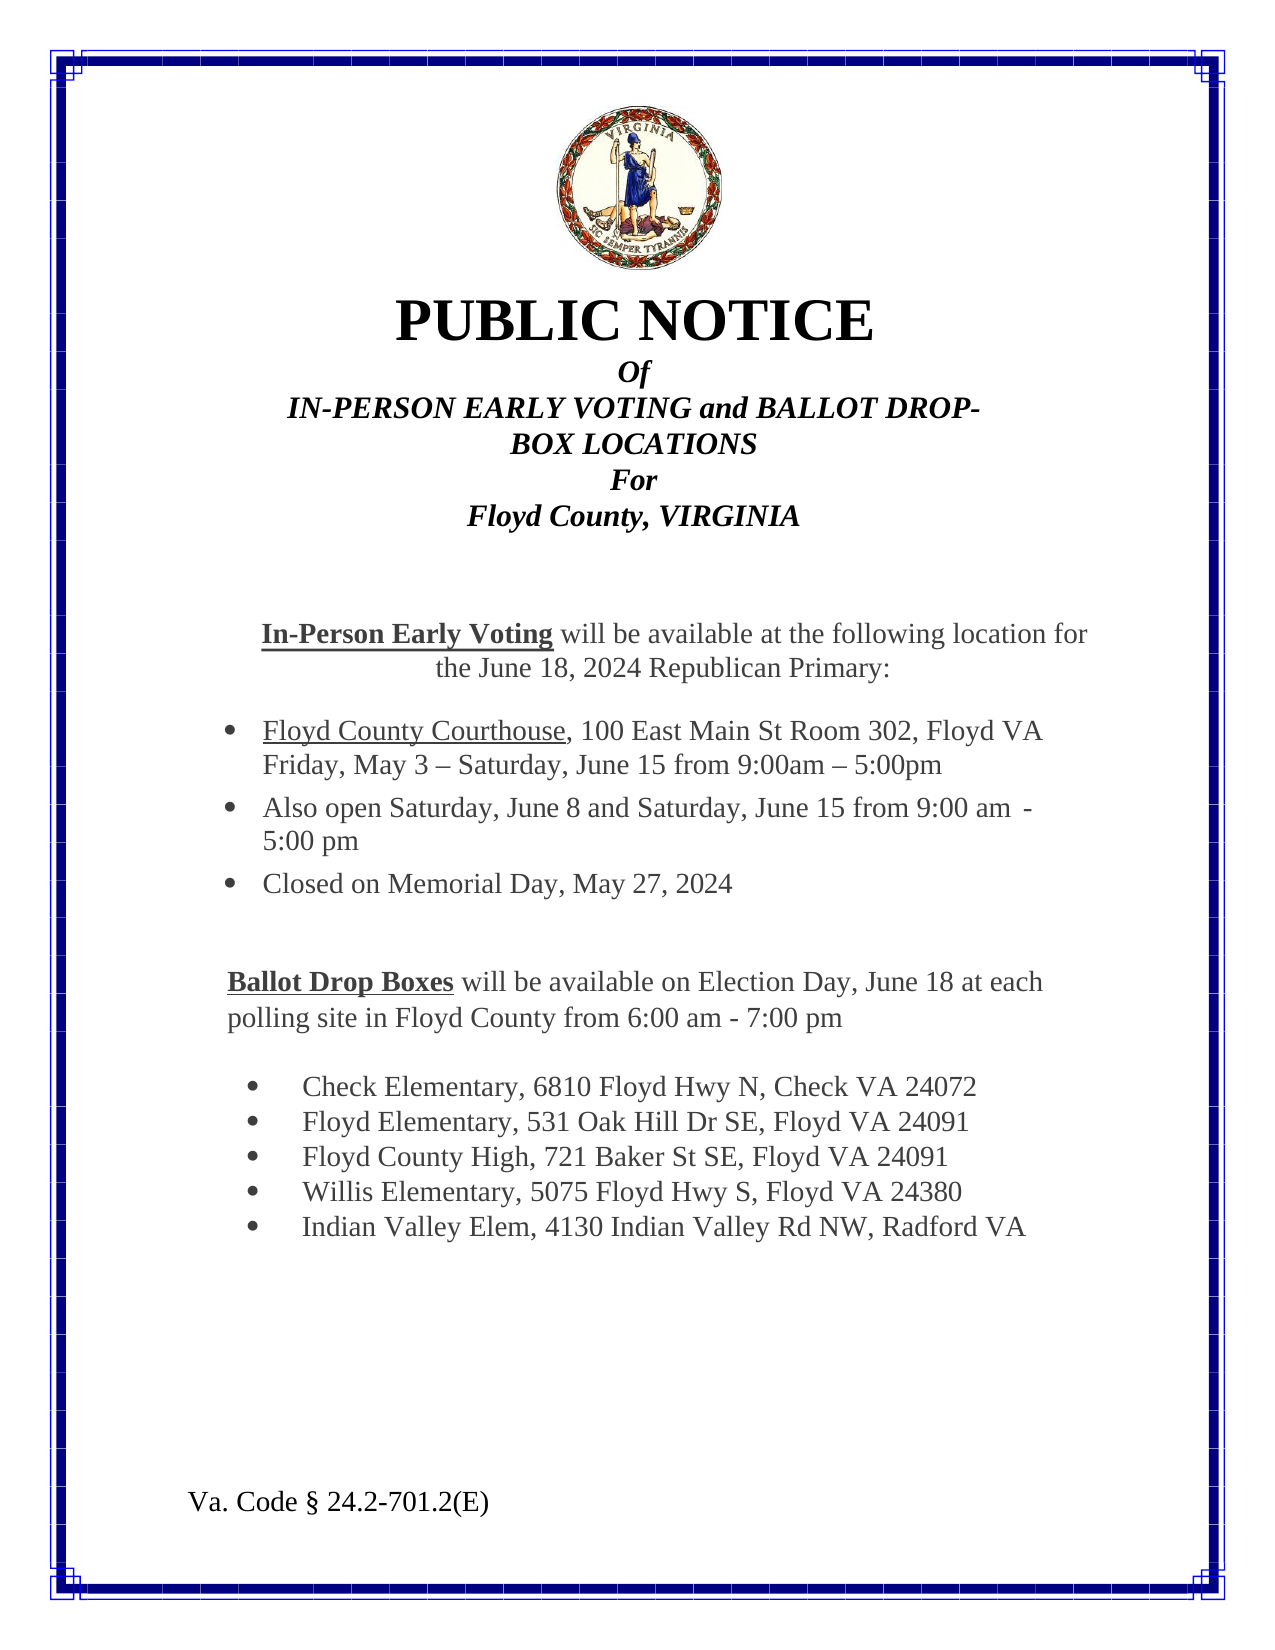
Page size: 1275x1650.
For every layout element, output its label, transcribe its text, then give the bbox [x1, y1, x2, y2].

text For [256, 461, 1014, 497]
list Indian Valley Elem, 4130 Indian Valley Rd NW, Radford VA [248, 1208, 1102, 1244]
text Va. Code § 24.2-701.2(E) [187, 1484, 1102, 1517]
text Ballot Drop Boxes will be available on Election Day, June 18 at each polling site in Floyd County from 6:00 am - 7:00 pm [227, 964, 1099, 1033]
list Willis Elementary, 5075 Floyd Hwy S, Floyd VA 24380 [248, 1173, 1102, 1208]
text IN-PERSON EARLY VOTING and BALLOT DROP-BOX LOCATIONS [256, 389, 1014, 461]
picture [556, 106, 722, 270]
text Of [256, 353, 1014, 389]
text Friday, May 3 – Saturday, June 15 from 9:00am – 5:00pm [262, 747, 1102, 781]
list Floyd County Courthouse, 100 East Main St Room 302, Floyd VA [225, 712, 1102, 747]
text In-Person Early Voting will be available at the following location for the June 18, 2024 Republican Primary: [261, 616, 1102, 684]
title PUBLIC NOTICE [256, 284, 1015, 353]
text Floyd County, VIRGINIA [256, 497, 1014, 533]
list Check Elementary, 6810 Floyd Hwy N, Check VA 24072 [248, 1068, 1102, 1103]
list Floyd Elementary, 531 Oak Hill Dr SE, Floyd VA 24091 [248, 1103, 1102, 1138]
list Closed on Memorial Day, May 27, 2024 [225, 866, 1102, 899]
list Also open Saturday, June 8 and Saturday, June 15 from 9:00 am - 5:00 pm [225, 790, 1038, 857]
list Floyd County High, 721 Baker St SE, Floyd VA 24091 [248, 1138, 1102, 1173]
